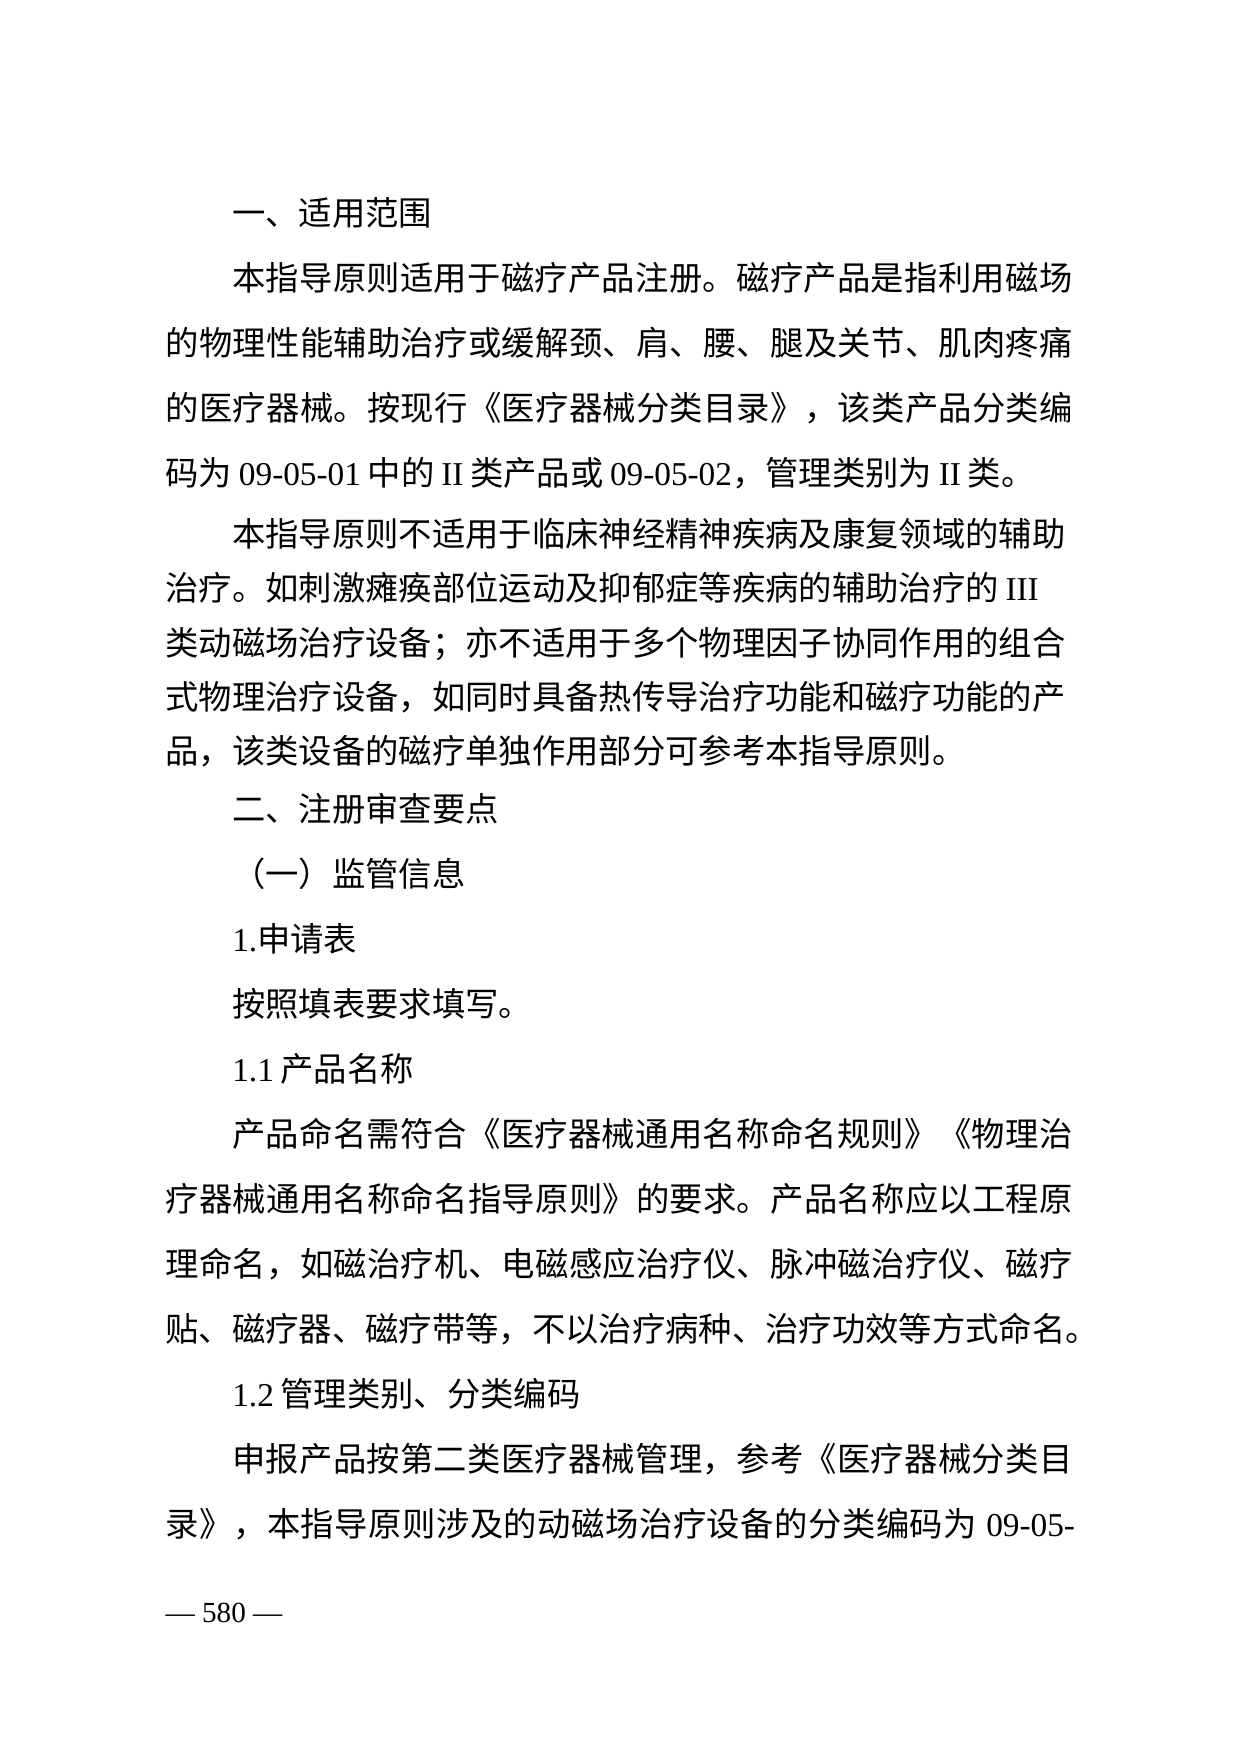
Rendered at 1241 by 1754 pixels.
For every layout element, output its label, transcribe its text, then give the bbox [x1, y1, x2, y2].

list 产品命名需符合《医疗器械通用名称命名规则》《物理治疗器械通用名称命名指导原则》的要求。产品名称应以工程原理命名，如磁治疗机、电磁感应治疗仪、脉冲磁治疗仪、磁疗贴、磁疗器、磁疗带等，不以治疗病种、治疗功效等方式命名。 [165, 1099, 1075, 1359]
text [165, 1424, 1075, 1554]
text 1.1产品名称 [165, 1034, 1075, 1099]
text 按照填表要求填写。 [165, 969, 1075, 1034]
text 1.申请表 [165, 904, 1075, 969]
text 二、注册审查要点 [165, 774, 1075, 839]
text 一、适用范围 [165, 178, 1075, 243]
text （一）监管信息 [165, 839, 1075, 904]
text 本指导原则不适用于临床神经精神疾病及康复领域的辅助治疗。如刺激瘫痪部位运动及抑郁症等疾病的辅助治疗的III类动磁场治疗设备；亦不适用于多个物理因子协同作用的组合式物理治疗设备，如同时具备热传导治疗功能和磁疗功能的产品，该类设备的磁疗单独作用部分可参考本指导原则。 [165, 503, 1075, 774]
text 1.2管理类别、分类编码 [165, 1359, 1075, 1424]
text 本指导原则适用于磁疗产品注册。磁疗产品是指利用磁场的物理性能辅助治疗或缓解颈、肩、腰、腿及关节、肌肉疼痛的医疗器械。按现行《医疗器械分类目录》，该类产品分类编码为09-05-01中的II类产品或09-05-02，管理类别为II类。 [165, 243, 1075, 503]
